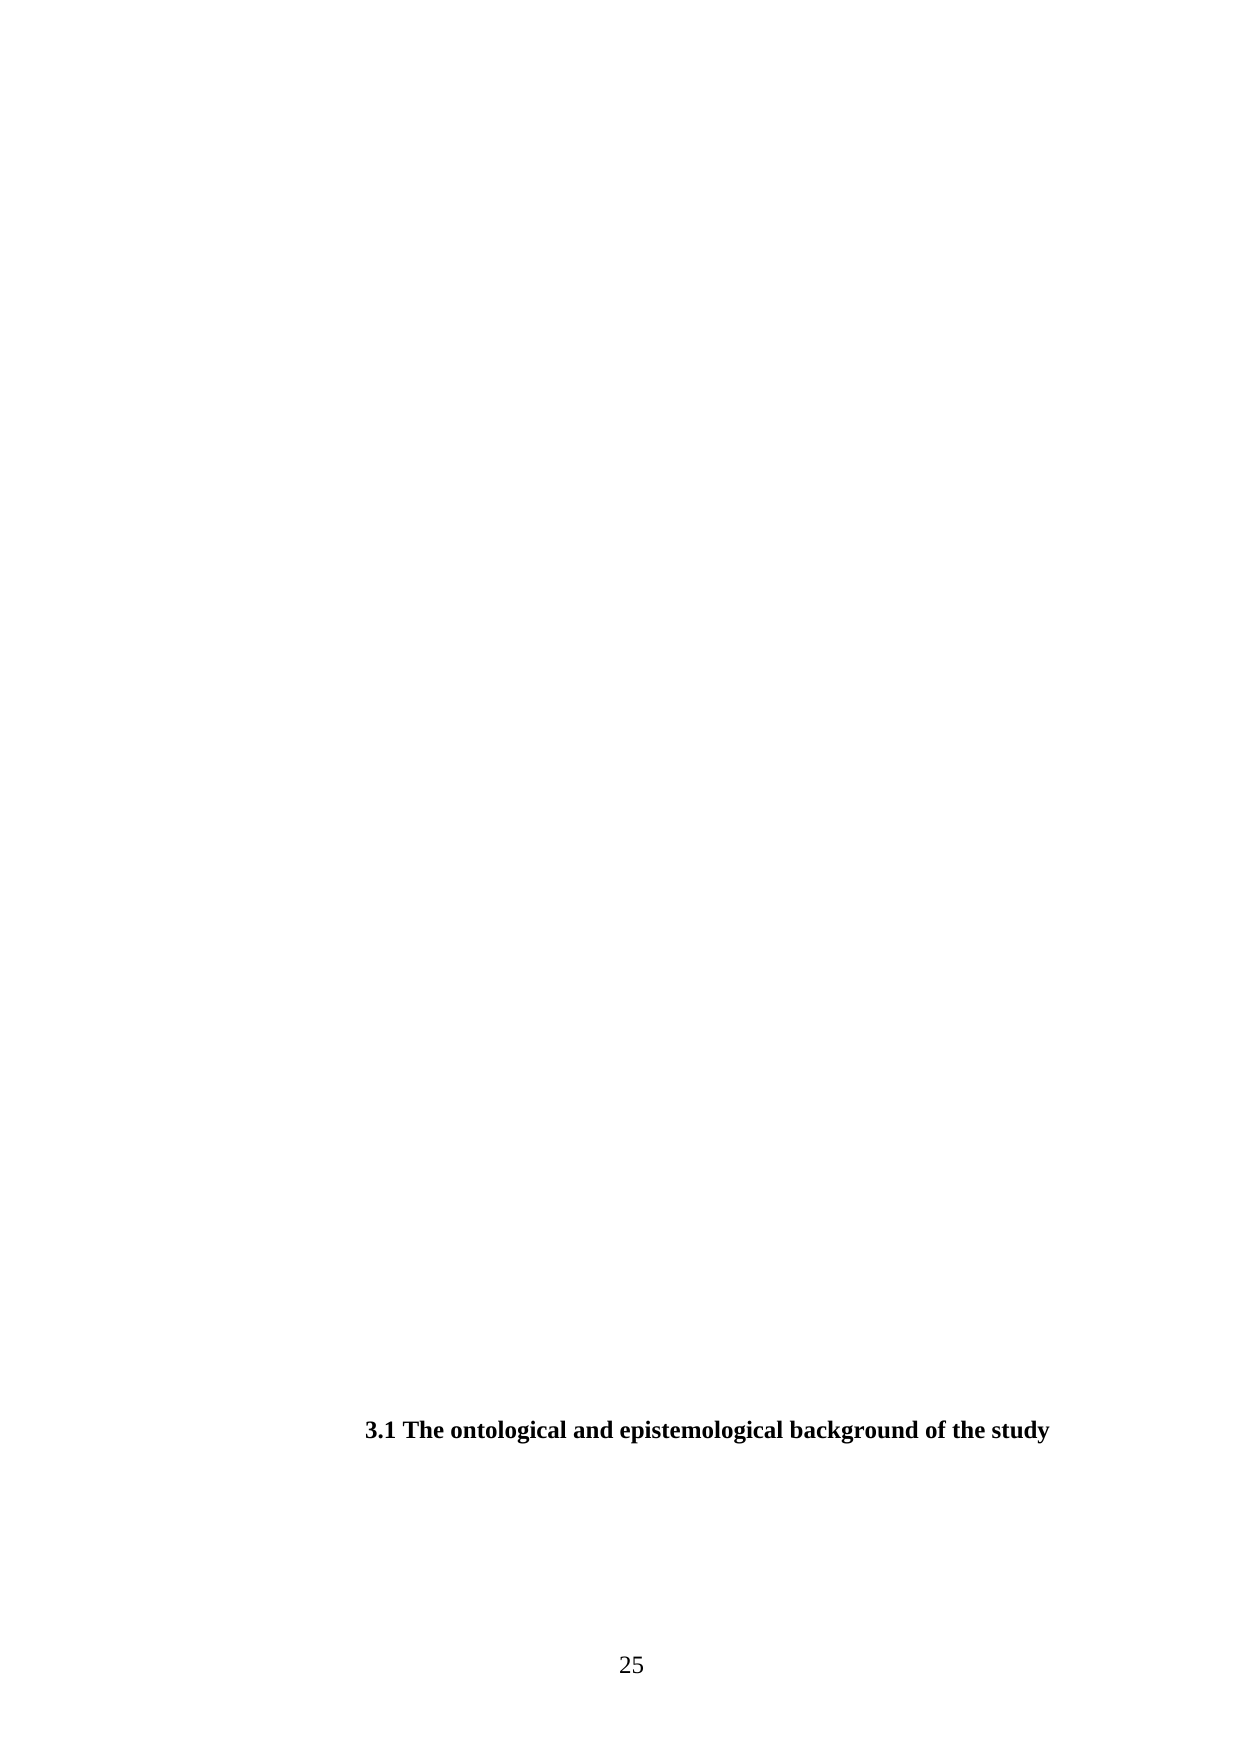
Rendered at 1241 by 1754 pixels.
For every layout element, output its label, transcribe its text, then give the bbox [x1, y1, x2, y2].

text 3.1 The ontological and epistemological background of the study [365, 1415, 1053, 1444]
